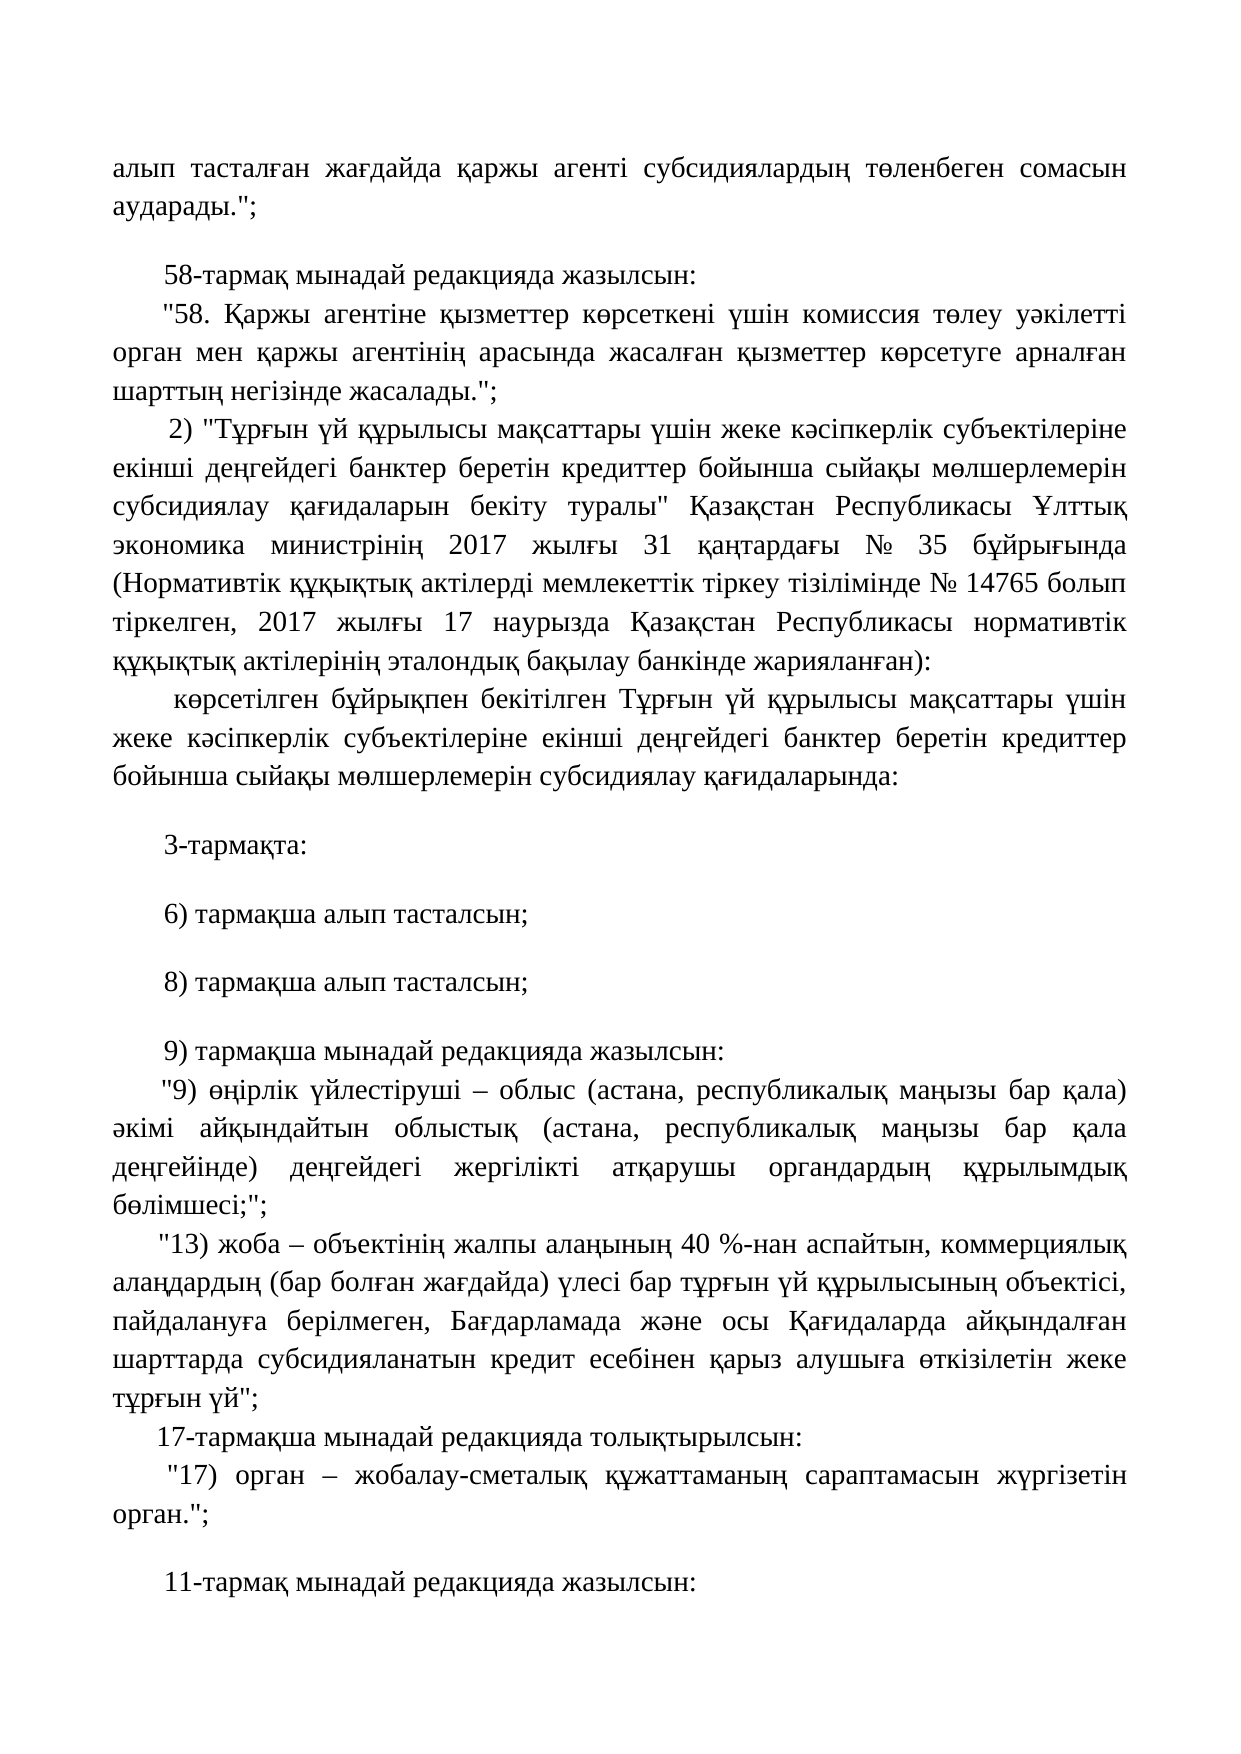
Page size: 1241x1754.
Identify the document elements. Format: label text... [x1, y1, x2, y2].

text "9) өңірлік үйлестіруші – облыс (астана, республикалық маңызы бар қала) әкімі айқындайтын облыстық (астана, республикалық маңызы бар қала деңгейінде) деңгейдегі жергілікті атқарушы органдардың құрылымдық бөлімшесі;"; [112, 1072, 1128, 1221]
text "17) орган – жобалау-сметалық құжаттаманың сараптамасын жүргізетін орган."; [112, 1457, 1128, 1529]
text "58. Қаржы агентіне қызметтер көрсеткені үшін комиссия төлеу уәкілетті орган мен қаржы агентінің арасында жасалған қызметтер көрсетуге арналған шарттың негізінде жасалады."; [112, 296, 1128, 406]
text 58-тармақ мынадай редакцияда жазылсын: [112, 257, 1128, 291]
text 3-тармақта: [112, 827, 1128, 861]
text 17-тармақша мынадай редакцияда толықтырылсын: [112, 1419, 1128, 1452]
text 8) тармақша алып тасталсын; [112, 964, 1128, 998]
text "13) жоба – объектінің жалпы алаңының 40 %-нан аспайтын, коммерциялық алаңдардың (бар болған жағдайда) үлесі бар тұрғын үй құрылысының объектісі, пайдалануға берілмеген, Бағдарламада және осы Қағидаларда айқындалған шарттарда субсидияланатын кредит есебінен қарыз алушыға өткізілетін жеке тұрғын үй"; [112, 1226, 1128, 1414]
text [112, 150, 1128, 222]
text көрсетілген бұйрықпен бекітілген Тұрғын үй құрылысы мақсаттары үшін жеке кәсіпкерлік субъектілеріне екінші деңгейдегі банктер беретін кредиттер бойынша сыйақы мөлшерлемерін субсидиялау қағидаларында: [112, 681, 1128, 792]
text 9) тармақша мынадай редакцияда жазылсын: [112, 1033, 1128, 1067]
text 6) тармақша алып тасталсын; [112, 896, 1128, 929]
text 11-тармақ мынадай редакцияда жазылсын: [112, 1564, 1128, 1598]
text 2) "Тұрғын үй құрылысы мақсаттары үшін жеке кәсіпкерлік субъектілеріне екінші деңгейдегі банктер беретін кредиттер бойынша сыйақы мөлшерлемерін субсидиялау қағидаларын бекіту туралы" Қазақстан Республикасы Ұлттық экономика министрінің 2017 жылғы 31 қаңтардағы № 35 бұйрығында (Нормативтік құқықтық актілерді мемлекеттік тіркеу тізілімінде № 14765 болып тіркелген, 2017 жылғы 17 наурызда Қазақстан Республикасы нормативтік құқықтық актілерінің эталондық бақылау банкінде жарияланған): [112, 411, 1128, 676]
